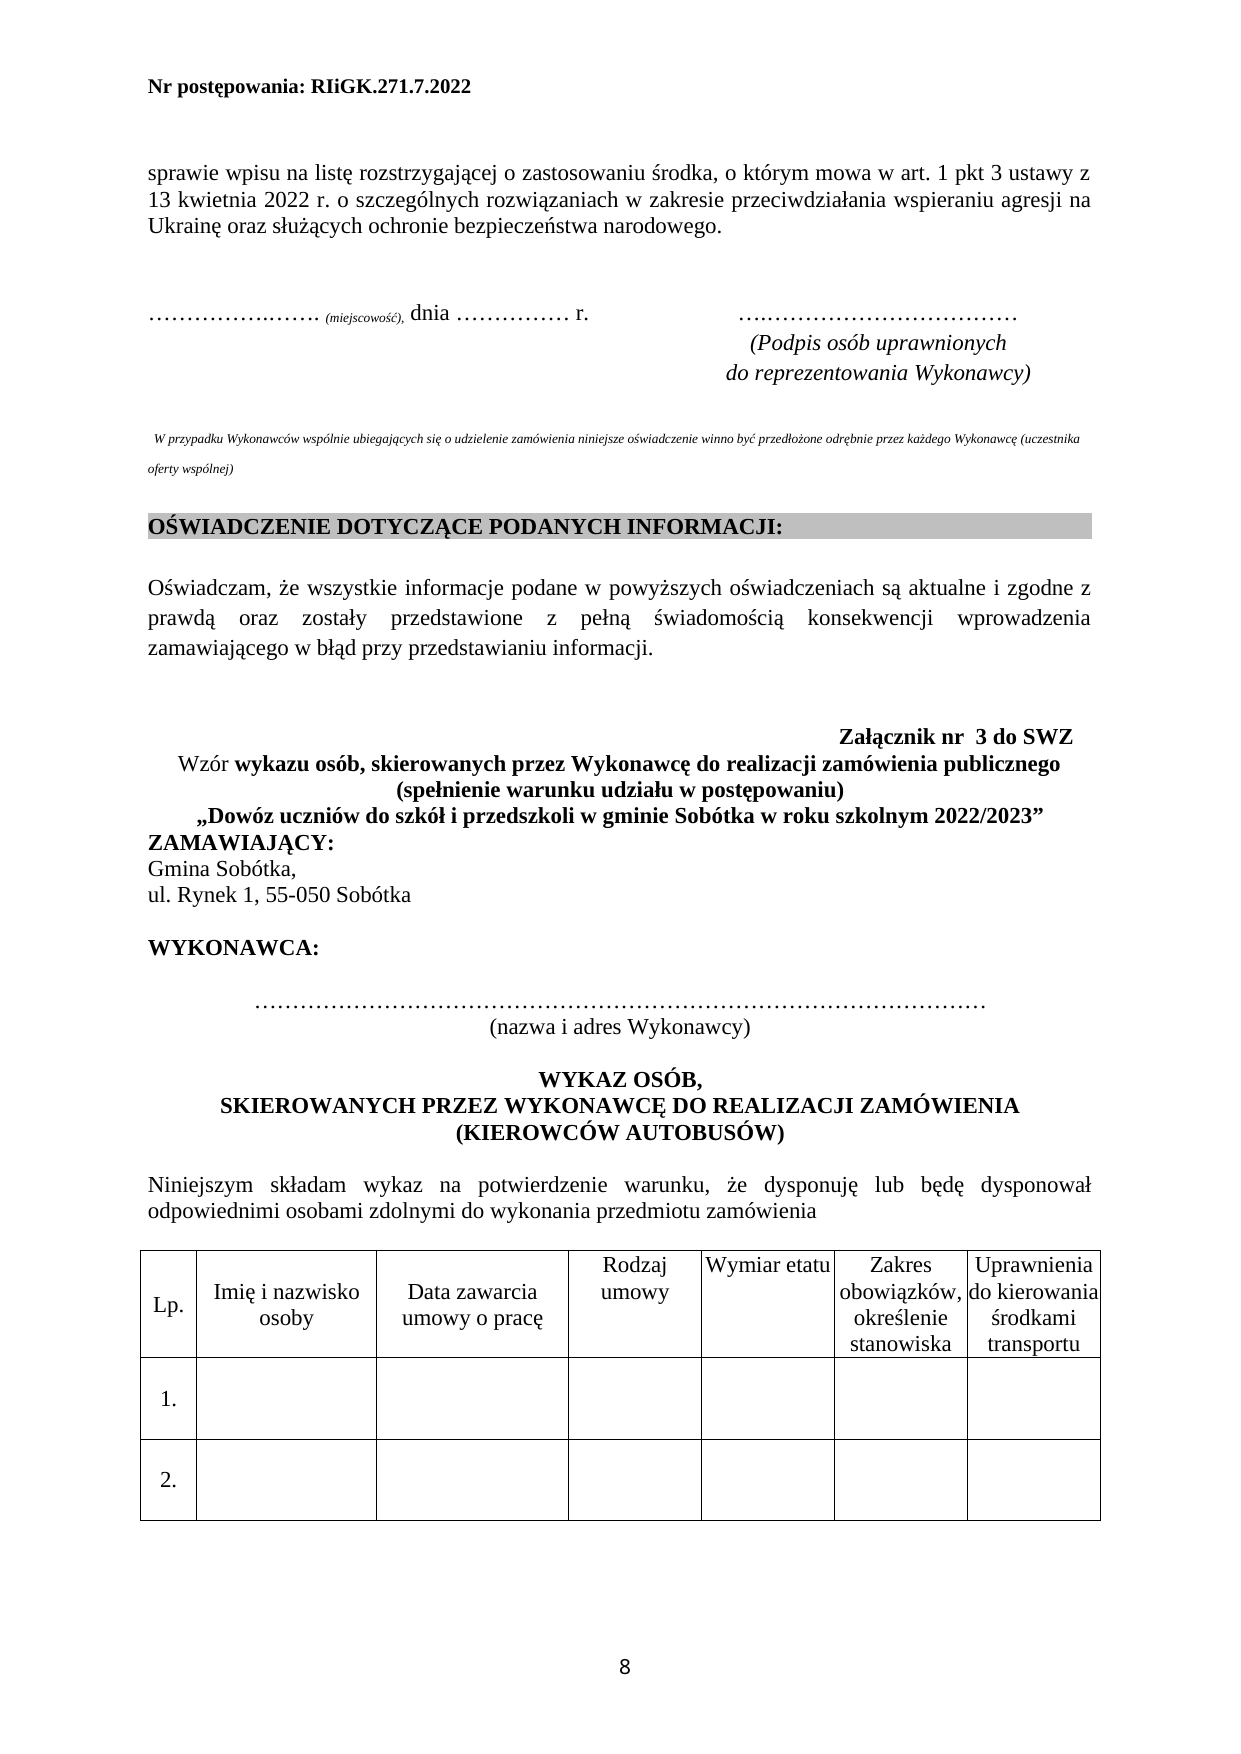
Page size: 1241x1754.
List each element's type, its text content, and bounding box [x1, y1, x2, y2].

table_header Rodzaj umowy [569, 1251, 701, 1357]
table_cell [835, 1358, 967, 1438]
text Wzór wykazu osób, skierowanych przez Wykonawcę do realizacji zamówienia publicznego (spełnienie warunku udziału w postępowaniu) [148, 749, 1092, 802]
table_cell [569, 1440, 701, 1520]
table_cell [197, 1440, 376, 1520]
text (nazwa i adres Wykonawcy) [148, 1013, 1092, 1039]
table_header Zakres obowiązków, określenie stanowiska [835, 1251, 967, 1357]
text do reprezentowania Wykonawcy) [664, 359, 1092, 386]
table_cell 2. [141, 1440, 196, 1520]
table_cell [968, 1440, 1100, 1520]
text …………….……. (miejscowość), dnia …………… r. ….…………………………… [148, 299, 1092, 325]
text OŚWIADCZENIE DOTYCZĄCE PODANYCH INFORMACJI: [148, 513, 1092, 539]
table_cell [197, 1358, 376, 1438]
text …………………………………………………………………………………… [148, 987, 1092, 1013]
table_cell [377, 1440, 568, 1520]
text WYKONAWCA: [148, 934, 1092, 960]
table_cell [835, 1440, 967, 1520]
text Oświadczam, że wszystkie informacje podane w powyższych oświadczeniach są aktualne i zgodne z prawdą oraz zostały przedstawione z pełną świadomością konsekwencji wprowadzenia zamawiającego w błąd przy przedstawianiu informacji. [148, 574, 1092, 660]
text Gmina Sobótka, [148, 855, 1092, 881]
table_cell 1. [141, 1358, 196, 1438]
text (kierowców autobusów) [148, 1118, 1092, 1145]
text „Dowóz uczniów do szkół i przedszkoli w gminie Sobótka w roku szkolnym 2022/2023” [148, 802, 1092, 829]
table_header Imię i nazwisko osoby [197, 1251, 376, 1357]
text Niniejszym składam wykaz na potwierdzenie warunku, że dysponuję lub będę dysponował odpowiednimi osobami zdolnymi do wykonania przedmiotu zamówienia [148, 1171, 1092, 1224]
text skierowanych przez wykonawcę do realizacji zamówienia [148, 1092, 1092, 1118]
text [148, 159, 1092, 238]
text wykaz osób, [148, 1066, 1092, 1092]
table_cell [702, 1440, 834, 1520]
text W przypadku Wykonawców wspólnie ubiegających się o udzielenie zamówienia niniejsze oświadczenie winno być przedłożone odrębnie przez każdego Wykonawcę (uczestnika oferty wspólnej) [148, 420, 1092, 476]
text ul. Rynek 1, 55-050 Sobótka [148, 881, 1092, 908]
table_header Data zawarcia umowy o pracę [377, 1251, 568, 1357]
table_cell [702, 1358, 834, 1438]
text (Podpis osób uprawnionych [664, 329, 1092, 356]
text Załącznik nr 3 do SWZ [195, 723, 1092, 749]
table_cell [569, 1358, 701, 1438]
table_header Lp. [141, 1251, 196, 1357]
table_cell [968, 1358, 1100, 1438]
table_cell [377, 1358, 568, 1438]
table_header Wymiar etatu [702, 1251, 834, 1357]
table_header Uprawnienia do kierowania środkami transportu [968, 1251, 1100, 1357]
text ZAMAWIAJĄCY: [148, 829, 1092, 855]
